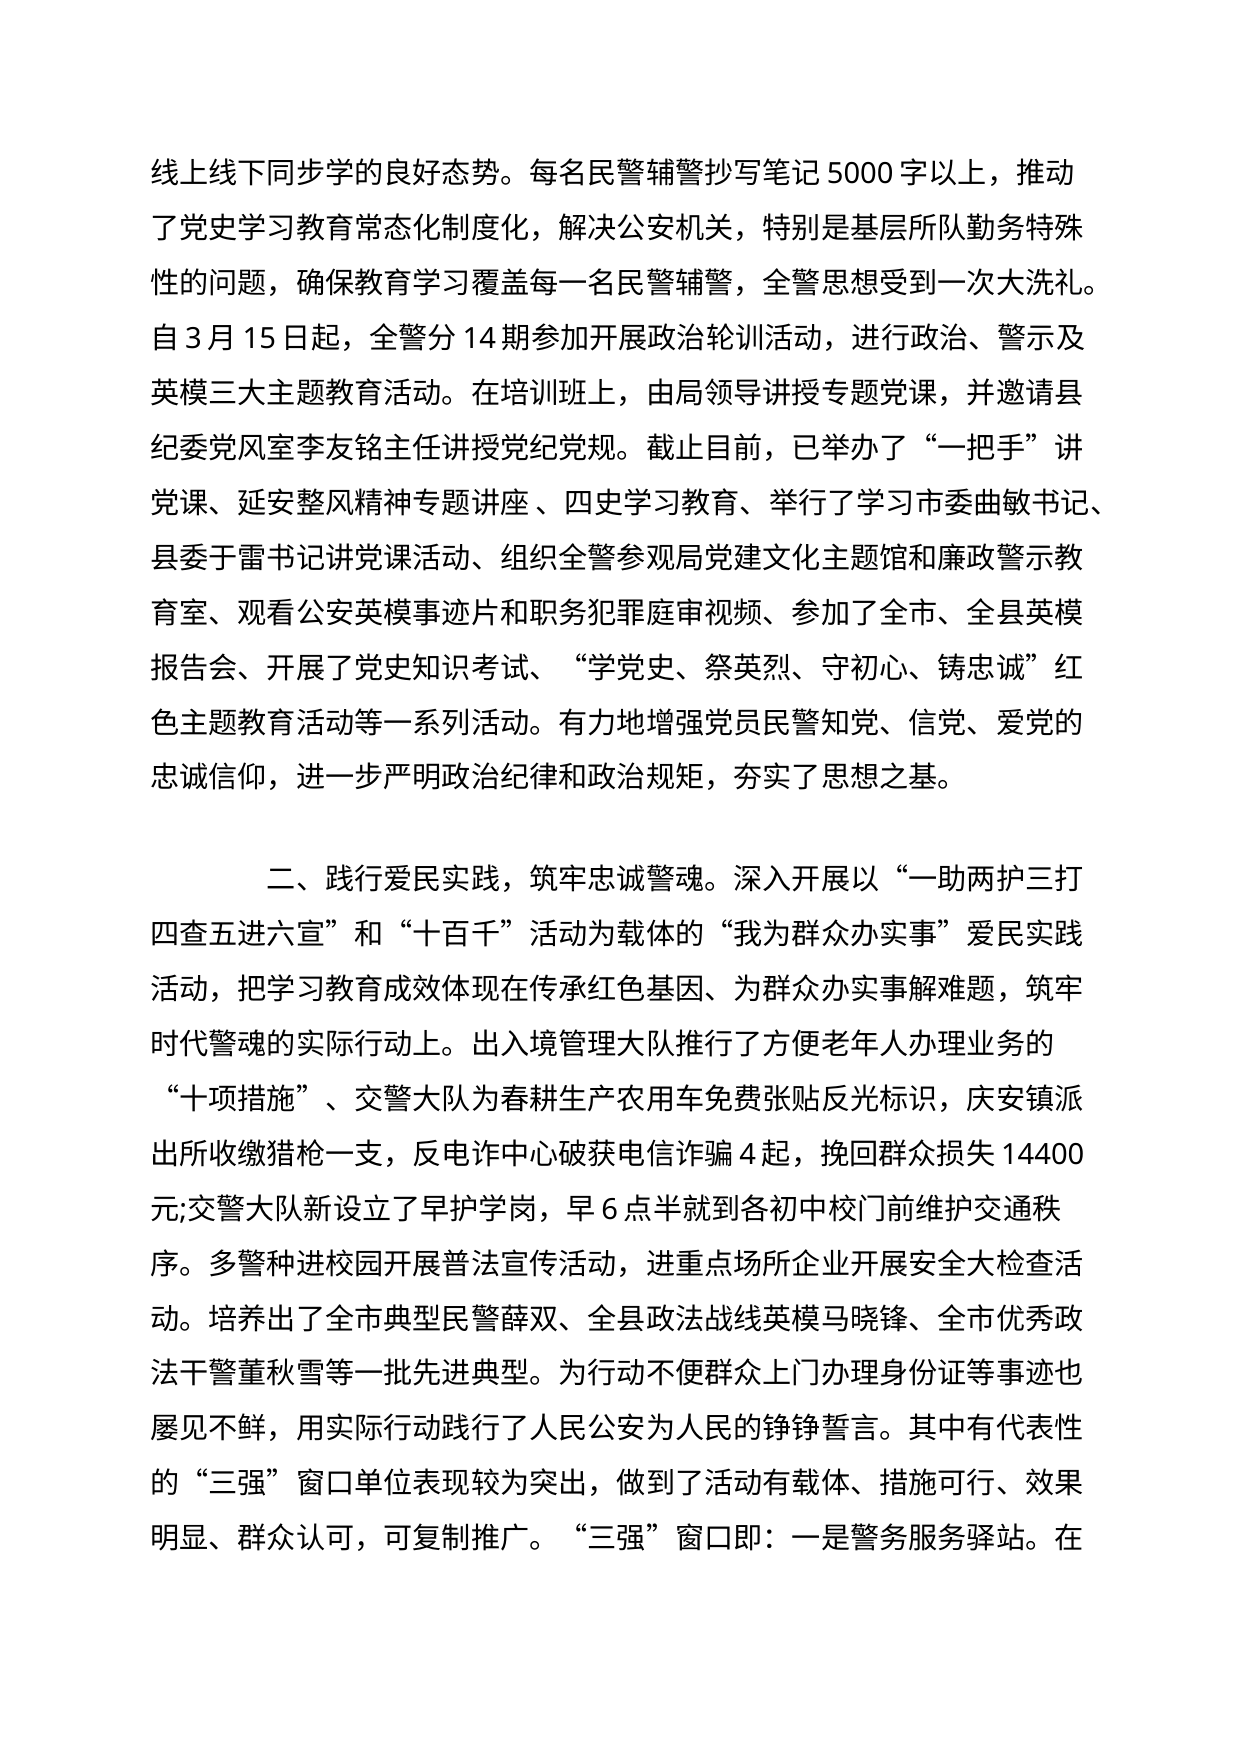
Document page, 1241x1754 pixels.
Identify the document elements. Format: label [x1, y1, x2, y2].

text [150, 856, 1090, 1557]
text [150, 150, 1090, 796]
